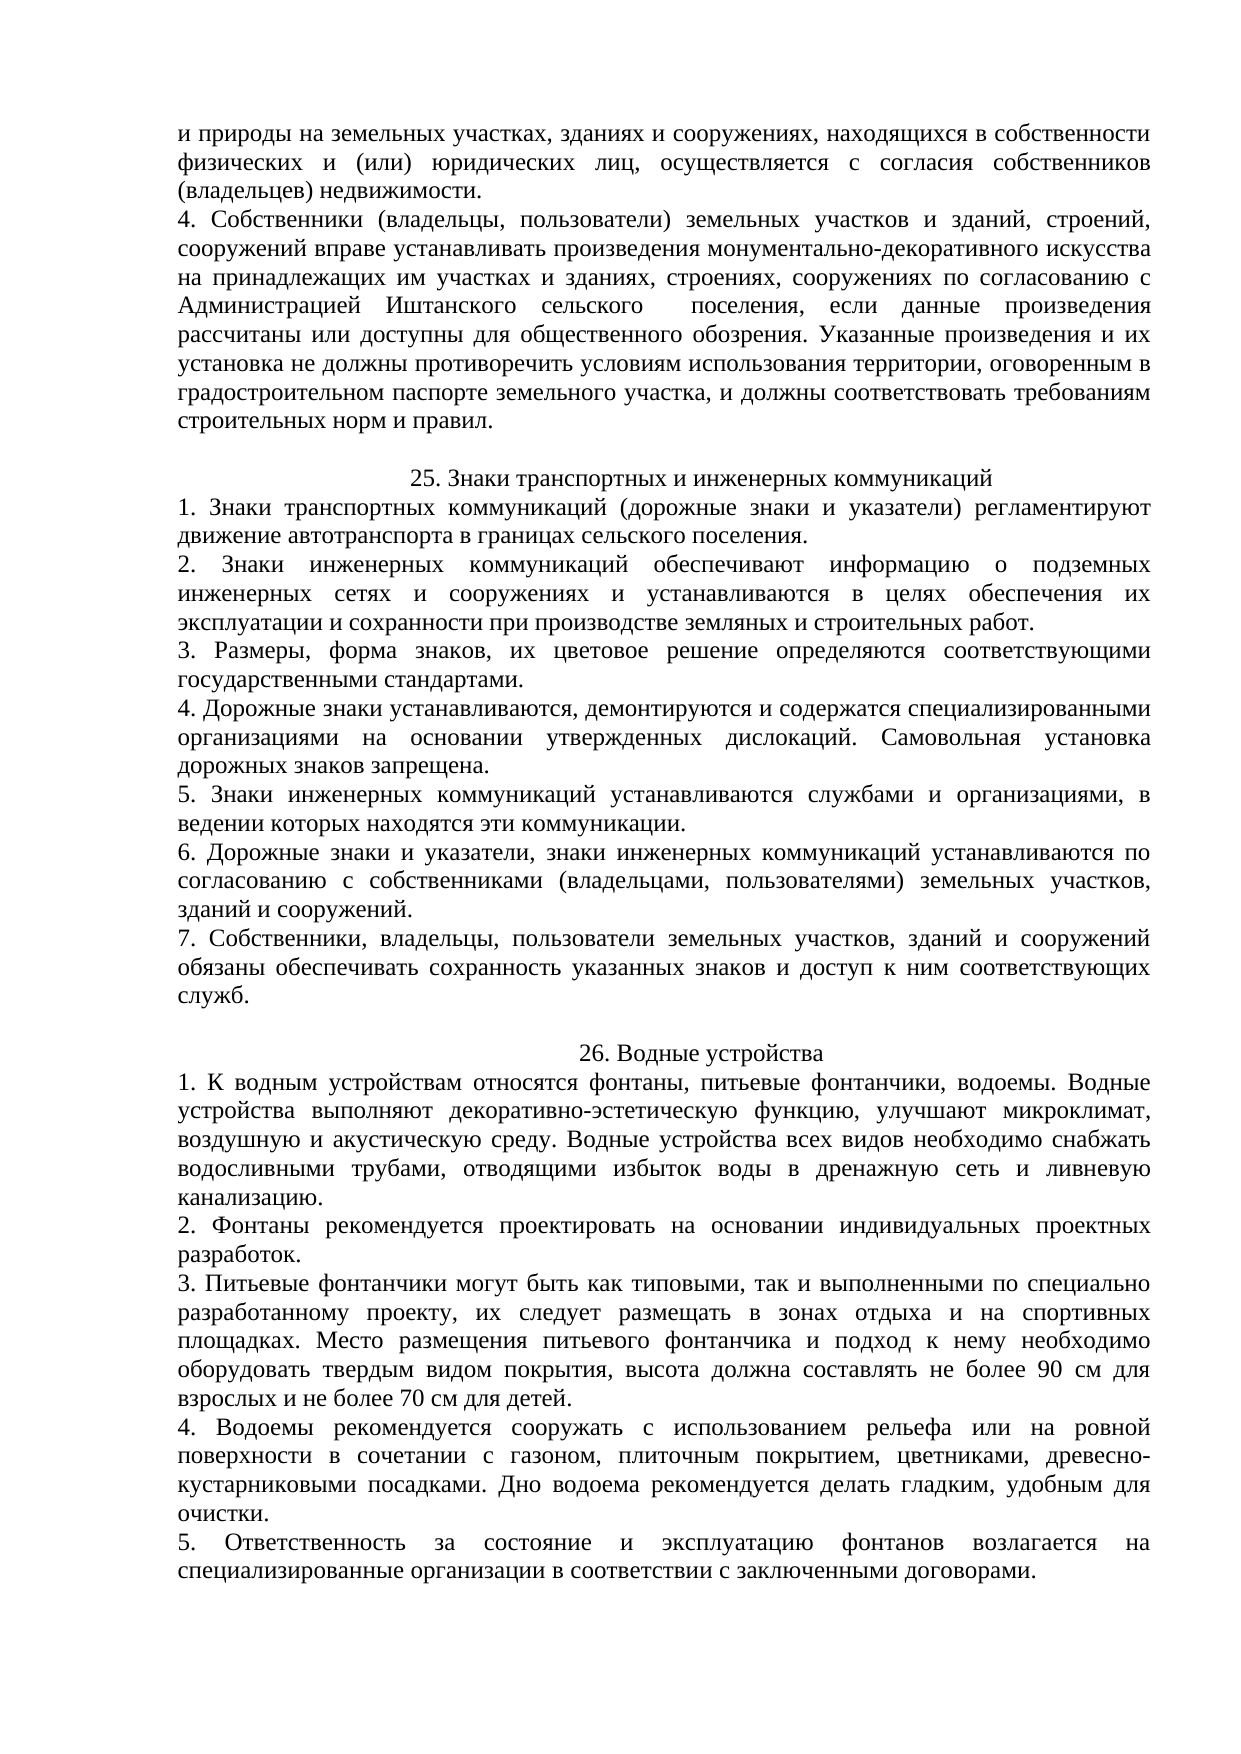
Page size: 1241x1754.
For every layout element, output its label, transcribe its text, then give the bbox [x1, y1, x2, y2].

text 26. Водные устройства [177, 1038, 1152, 1067]
text 3. Питьевые фонтанчики могут быть как типовыми, так и выполненными по специально разработанному проекту, их следует размещать в зонах отдыха и на спортивных площадках. Место размещения питьевого фонтанчика и подход к нему необходимо оборудовать твердым видом покрытия, высота должна составлять не более для взрослых и не более для детей. [177, 1268, 1152, 1412]
text 2. Фонтаны рекомендуется проектировать на основании индивидуальных проектных разработок. [177, 1211, 1152, 1268]
text 1. К водным устройствам относятся фонтаны, питьевые фонтанчики, водоемы. Водные устройства выполняют декоративно-эстетическую функцию, улучшают микроклимат, воздушную и акустическую среду. Водные устройства всех видов необходимо снабжать водосливными трубами, отводящими избыток воды в дренажную сеть и ливневую канализацию. [177, 1067, 1152, 1211]
text 4. Собственники (владельцы, пользователи) земельных участков и зданий, строений, сооружений вправе устанавливать произведения монументально-декоративного искусства на принадлежащих им участках и зданиях, строениях, сооружениях по согласованию с Администрацией Иштанского сельского поселения, если данные произведения рассчитаны или доступны для общественного обозрения. Указанные произведения и их установка не должны противоречить условиям использования территории, оговоренным в градостроительном паспорте земельного участка, и должны соответствовать требованиям строительных норм и правил. [177, 204, 1152, 434]
text 5. Знаки инженерных коммуникаций устанавливаются службами и организациями, в ведении которых находятся эти коммуникации. [177, 779, 1152, 837]
text 4. Водоемы рекомендуется сооружать с использованием рельефа или на ровной поверхности в сочетании с газоном, плиточным покрытием, цветниками, древесно-кустарниковыми посадками. Дно водоема рекомендуется делать гладким, удобным для очистки. [177, 1412, 1152, 1527]
text 25. Знаки транспортных и инженерных коммуникаций [177, 463, 1152, 492]
text 3. Размеры, форма знаков, их цветовое решение определяются соответствующими государственными стандартами. [177, 636, 1152, 693]
text 7. Собственники, владельцы, пользователи земельных участков, зданий и сооружений обязаны обеспечивать сохранность указанных знаков и доступ к ним соответствующих служб. [177, 923, 1152, 1009]
text 1. Знаки транспортных коммуникаций (дорожные знаки и указатели) регламентируют движение автотранспорта в границах сельского поселения. [177, 492, 1152, 549]
text 6. Дорожные знаки и указатели, знаки инженерных коммуникаций устанавливаются по согласованию с собственниками (владельцами, пользователями) земельных участков, зданий и сооружений. [177, 837, 1152, 923]
text 4. Дорожные знаки устанавливаются, демонтируются и содержатся специализированными организациями на основании утвержденных дислокаций. Самовольная установка дорожных знаков запрещена. [177, 693, 1152, 779]
text 5. Ответственность за состояние и эксплуатацию фонтанов возлагается на специализированные организации в соответствии с заключенными договорами. [177, 1527, 1152, 1584]
text 2. Знаки инженерных коммуникаций обеспечивают информацию о подземных инженерных сетях и сооружениях и устанавливаются в целях обеспечения их эксплуатации и сохранности при производстве земляных и строительных работ. [177, 549, 1152, 636]
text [177, 118, 1152, 204]
